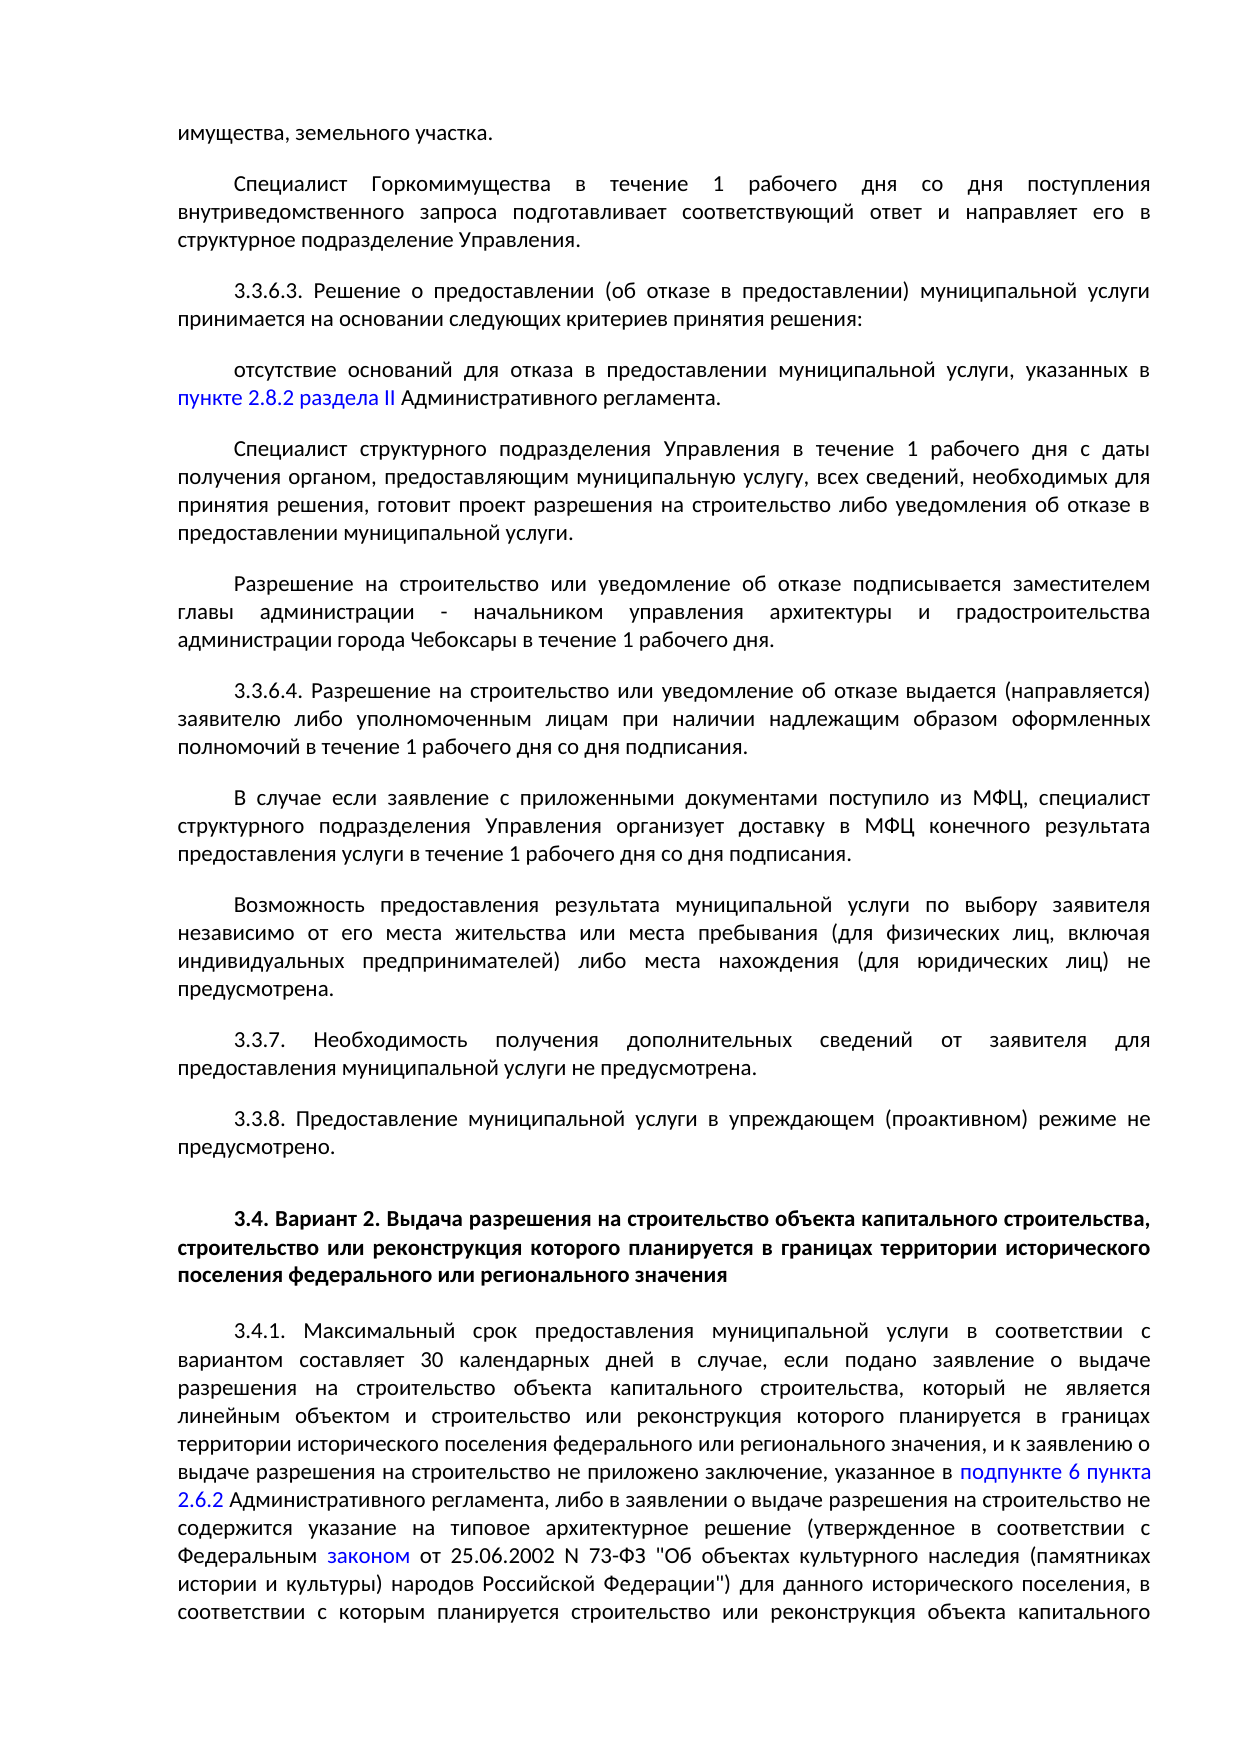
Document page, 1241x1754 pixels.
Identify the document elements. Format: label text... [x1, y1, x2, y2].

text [177, 1317, 1152, 1625]
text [177, 118, 1152, 146]
text 3.3.8. Предоставление муниципальной услуги в упреждающем (проактивном) режиме не предусмотрено. [177, 1104, 1152, 1160]
text отсутствие оснований для отказа в предоставлении муниципальной услуги, указанных в пункте 2.8.2 раздела II Административного регламента. [177, 355, 1152, 411]
text Специалист структурного подразделения Управления в течение 1 рабочего дня с даты получения органом, предоставляющим муниципальную услугу, всех сведений, необходимых для принятия решения, готовит проект разрешения на строительство либо уведомления об отказе в предоставлении муниципальной услуги. [177, 434, 1152, 546]
text 3.3.7. Необходимость получения дополнительных сведений от заявителя для предоставления муниципальной услуги не предусмотрена. [177, 1025, 1152, 1081]
title 3.4. Вариант 2. Выдача разрешения на строительство объекта капитального строительства, строительство или реконструкция которого планируется в границах территории исторического поселения федерального или регионального значения [177, 1204, 1152, 1289]
text Специалист Горкомимущества в течение 1 рабочего дня со дня поступления внутриведомственного запроса подготавливает соответствующий ответ и направляет его в структурное подразделение Управления. [177, 169, 1152, 253]
text Возможность предоставления результата муниципальной услуги по выбору заявителя независимо от его места жительства или места пребывания (для физических лиц, включая индивидуальных предпринимателей) либо места нахождения (для юридических лиц) не предусмотрена. [177, 890, 1152, 1002]
text 3.3.6.3. Решение о предоставлении (об отказе в предоставлении) муниципальной услуги принимается на основании следующих критериев принятия решения: [177, 276, 1152, 332]
text Разрешение на строительство или уведомление об отказе подписывается заместителем главы администрации - начальником управления архитектуры и градостроительства администрации города Чебоксары в течение 1 рабочего дня. [177, 569, 1152, 653]
text В случае если заявление с приложенными документами поступило из МФЦ, специалист структурного подразделения Управления организует доставку в МФЦ конечного результата предоставления услуги в течение 1 рабочего дня со дня подписания. [177, 783, 1152, 867]
text 3.3.6.4. Разрешение на строительство или уведомление об отказе выдается (направляется) заявителю либо уполномоченным лицам при наличии надлежащим образом оформленных полномочий в течение 1 рабочего дня со дня подписания. [177, 676, 1152, 760]
